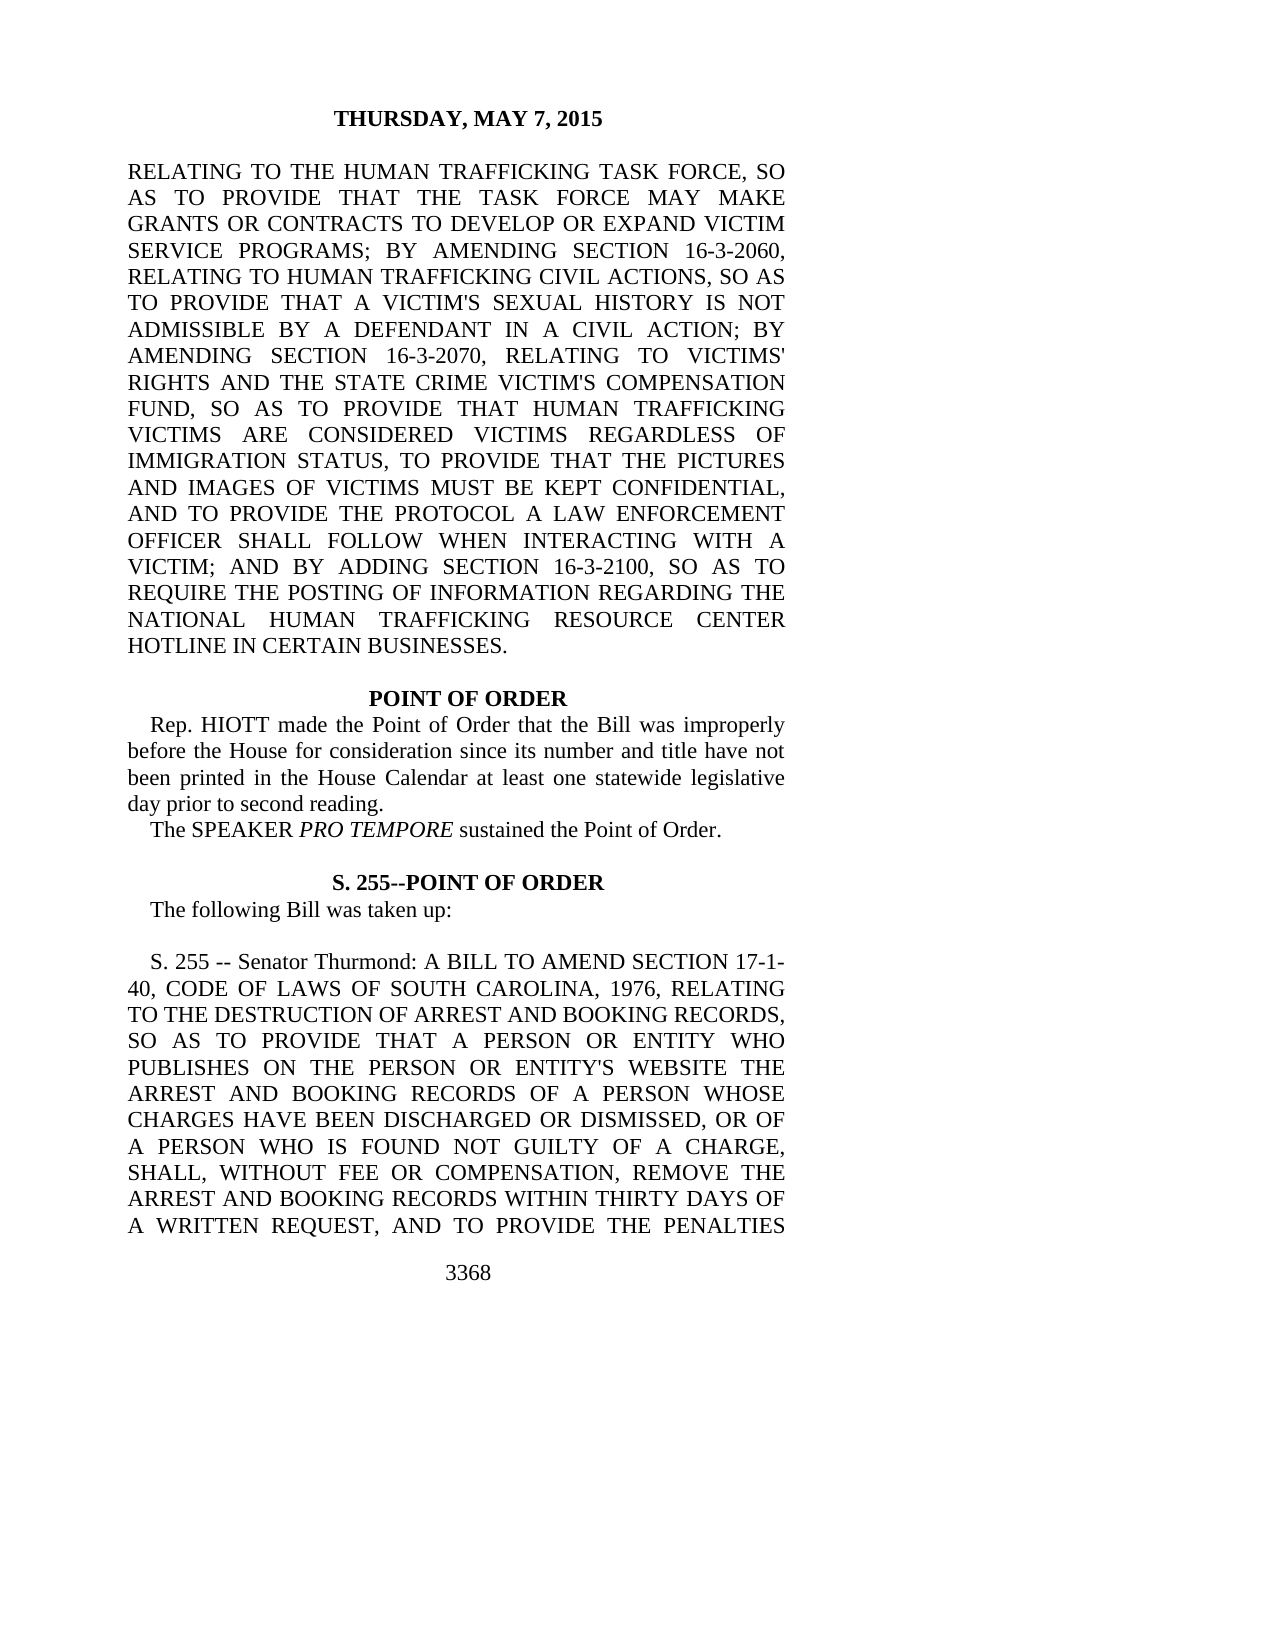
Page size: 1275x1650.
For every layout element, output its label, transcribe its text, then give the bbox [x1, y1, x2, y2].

text Rep. HIOTT made the Point of Order that the Bill was improperly before the House for consideration since its number and title have not been printed in the House Calendar at least one statewide legislative day prior to second reading. [127, 711, 786, 817]
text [127, 948, 786, 1238]
text POINT OF ORDER [127, 685, 786, 711]
text The SPEAKER PRO TEMPORE sustained the Point of Order. [127, 817, 786, 843]
text The following Bill was taken up: [127, 896, 786, 922]
text S. 255--POINT OF ORDER [127, 869, 786, 896]
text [127, 158, 786, 658]
